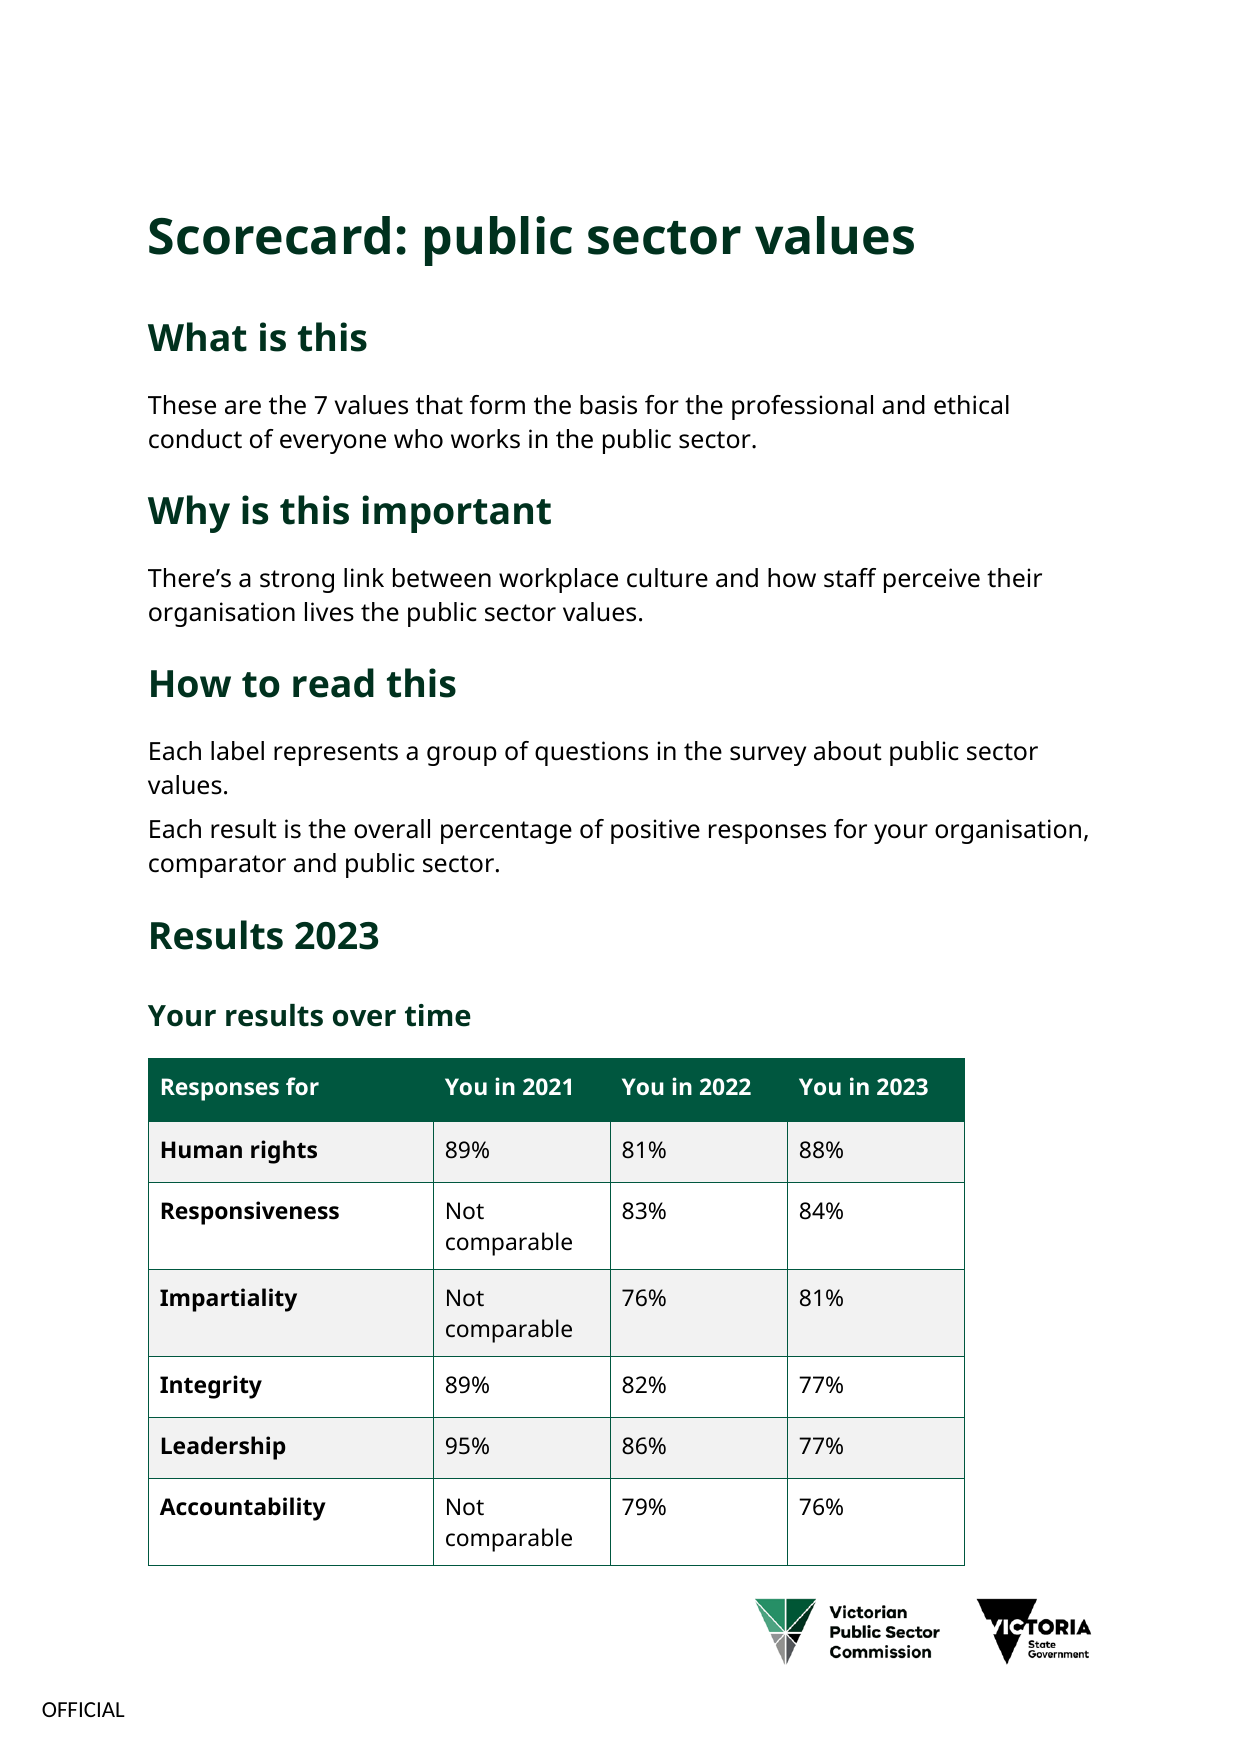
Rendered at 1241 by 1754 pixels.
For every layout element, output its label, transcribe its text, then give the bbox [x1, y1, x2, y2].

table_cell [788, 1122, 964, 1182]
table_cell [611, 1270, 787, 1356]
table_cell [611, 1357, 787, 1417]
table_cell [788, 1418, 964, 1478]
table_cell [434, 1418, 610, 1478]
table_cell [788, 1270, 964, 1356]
text Each label represents a group of questions in the survey about public sector values. [148, 733, 1092, 802]
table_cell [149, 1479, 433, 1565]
subtitle Your results over time [148, 996, 1092, 1035]
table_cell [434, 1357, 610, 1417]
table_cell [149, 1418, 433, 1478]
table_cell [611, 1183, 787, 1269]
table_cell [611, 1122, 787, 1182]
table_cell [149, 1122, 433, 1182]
picture [754, 1598, 1093, 1666]
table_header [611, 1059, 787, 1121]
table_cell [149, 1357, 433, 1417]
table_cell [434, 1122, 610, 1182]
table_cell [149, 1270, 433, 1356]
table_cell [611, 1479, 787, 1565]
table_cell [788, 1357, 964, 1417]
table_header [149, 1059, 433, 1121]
subtitle Why is this important [148, 484, 1092, 536]
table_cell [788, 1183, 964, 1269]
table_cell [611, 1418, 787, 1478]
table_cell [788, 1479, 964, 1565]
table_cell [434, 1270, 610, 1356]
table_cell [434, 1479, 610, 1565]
subtitle How to read this [148, 658, 1092, 709]
subtitle What is this [148, 311, 1092, 362]
subtitle Scorecard: public sector values [148, 201, 1092, 269]
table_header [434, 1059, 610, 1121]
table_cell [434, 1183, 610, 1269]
subtitle Results 2023 [148, 909, 1092, 960]
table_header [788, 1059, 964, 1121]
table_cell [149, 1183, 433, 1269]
text Each result is the overall percentage of positive responses for your organisation, comparator and public sector. [148, 812, 1092, 880]
text There’s a strong link between workplace culture and how staff perceive their organisation lives the public sector values. [148, 560, 1092, 628]
text These are the 7 values that form the basis for the professional and ethical conduct of everyone who works in the public sector. [148, 387, 1092, 455]
